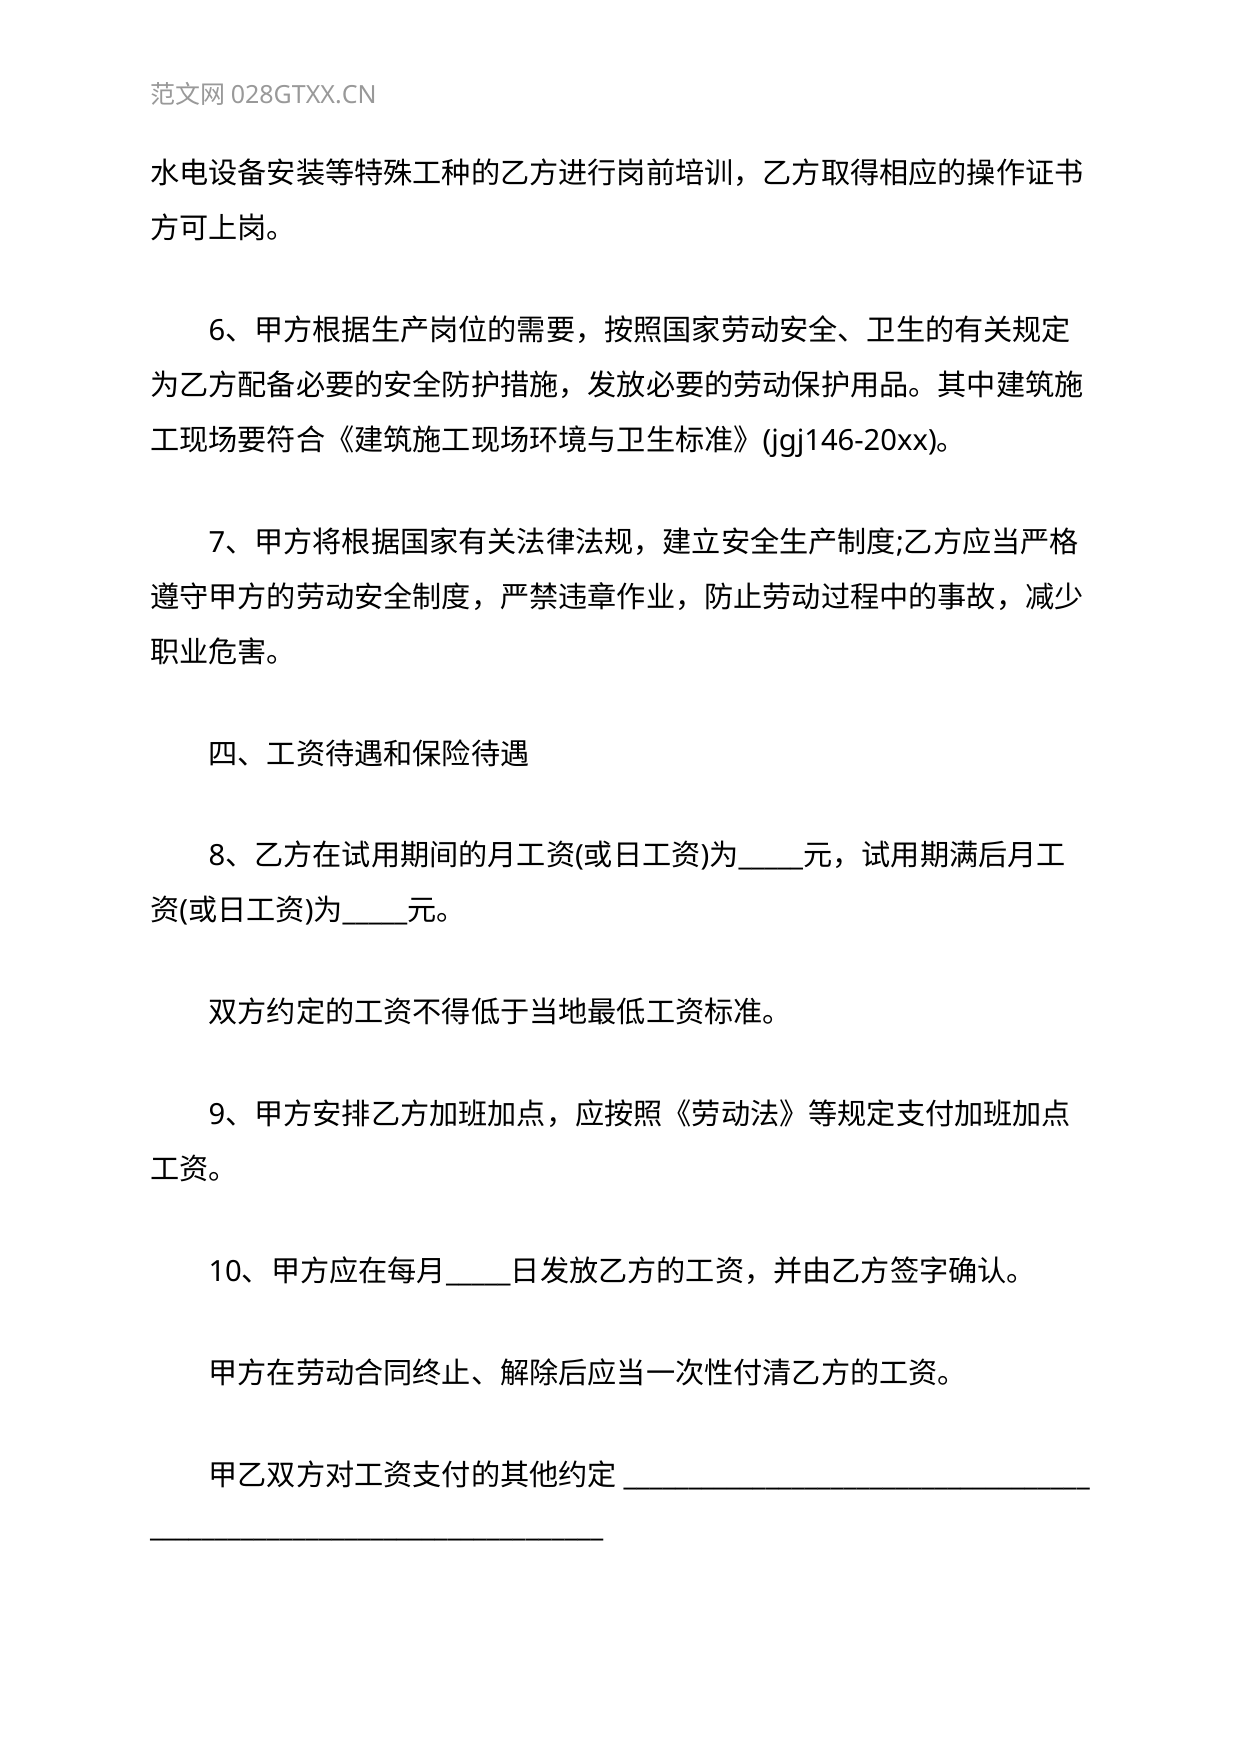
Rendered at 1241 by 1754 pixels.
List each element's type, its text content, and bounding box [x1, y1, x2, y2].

text 甲乙双方对工资支付的其他约定 _______________________________________________________________________ [150, 1451, 1090, 1545]
text 四、工资待遇和保险待遇 [150, 730, 1090, 772]
text 双方约定的工资不得低于当地最低工资标准。 [150, 989, 1090, 1031]
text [150, 150, 1090, 247]
text 甲方在劳动合同终止、解除后应当一次性付清乙方的工资。 [150, 1349, 1090, 1392]
text 10、甲方应在每月_____日发放乙方的工资，并由乙方签字确认。 [150, 1247, 1090, 1290]
text 7、甲方将根据国家有关法律法规，建立安全生产制度;乙方应当严格遵守甲方的劳动安全制度，严禁违章作业，防止劳动过程中的事故，减少职业危害。 [150, 518, 1090, 671]
text 8、乙方在试用期间的月工资(或日工资)为_____元，试用期满后月工资(或日工资)为_____元。 [150, 832, 1090, 929]
text 6、甲方根据生产岗位的需要，按照国家劳动安全、卫生的有关规定为乙方配备必要的安全防护措施，发放必要的劳动保护用品。其中建筑施工现场要符合《建筑施工现场环境与卫生标准》(jgj146-20xx)。 [150, 307, 1090, 459]
text 9、甲方安排乙方加班加点，应按照《劳动法》等规定支付加班加点工资。 [150, 1091, 1090, 1188]
